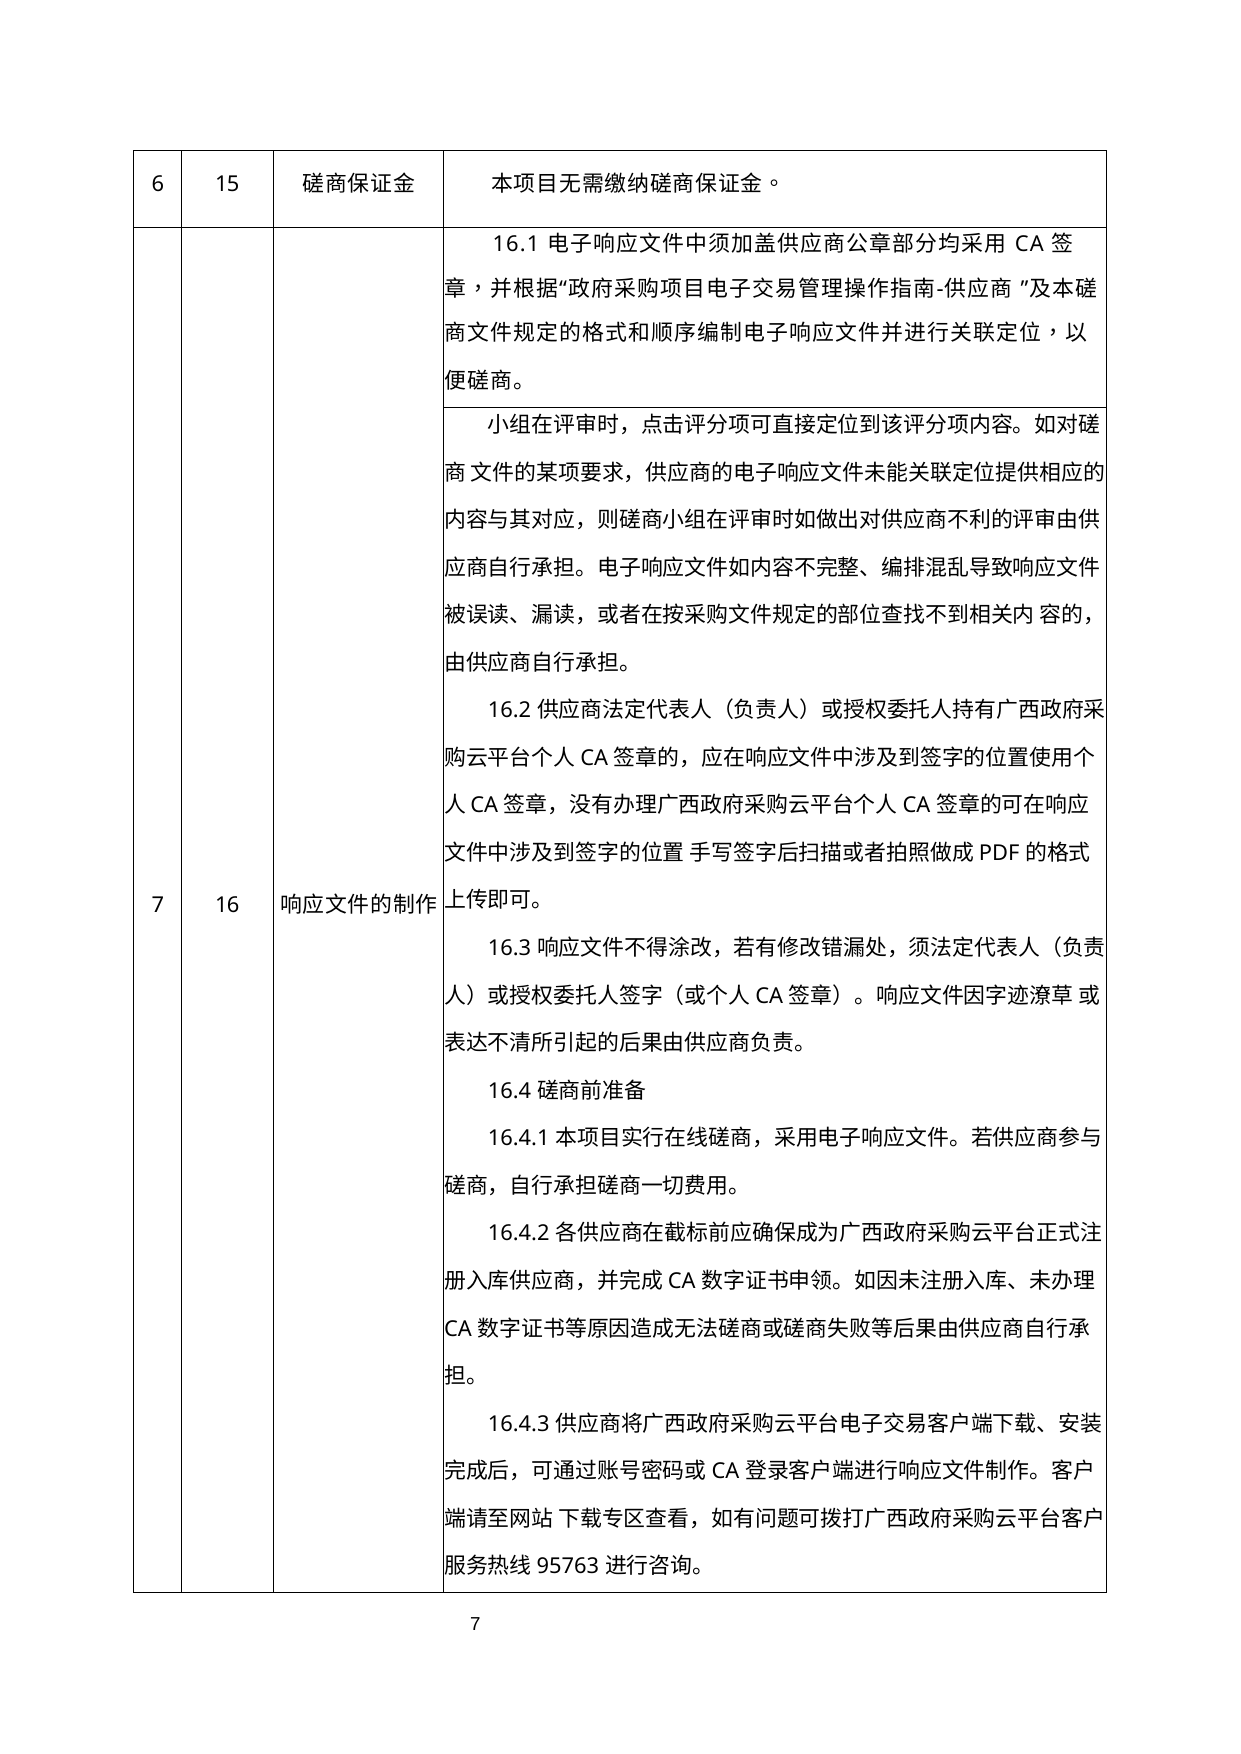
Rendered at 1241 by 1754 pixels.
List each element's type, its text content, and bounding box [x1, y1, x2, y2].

table_cell 小组在评审时，点击评分项可直接定位到该评分项内容。如对磋商 文件的某项要求，供应商的电子响应文件未能关联定位提供相应的内容与其对应，则磋商小组在评审时如做出对供应商不利的评审由供应商自行承担。电子响应文件如内容不完整、编排混乱导致响应文件被误读、漏读，或者在按采购文件规定的部位查找不到相关内 容的，由供应商自行承担。 16.2 供应商法定代表人（负责人）或授权委托人持有广西政府采购云平台个人 CA 签章的，应在响应文件中涉及到签字的位置使用个人CA 签章，没有办理广西政府采购云平台个人 CA 签章的可在响应文件中涉及到签字的位置 手写签字后扫描或者拍照做成 PDF 的格式上传即可。 16.3 响应文件不得涂改，若有修改错漏处，须法定代表人（负责 人）或授权委托人签字（或个人 CA 签章）。响应文件因字迹潦草 或表达不清所引起的后果由供应商负责。 16.4 磋商前准备 16.4.1 本项目实行在线磋商，采用电子响应文件。若供应商参与 磋商，自行承担磋商一切费用。 16.4.2 各供应商在截标前应确保成为广西政府采购云平台正式注册入库供应商，并完成 CA 数字证书申领。如因未注册入库、未办理 CA 数字证书等原因造成无法磋商或磋商失败等后果由供应商自行承担。 16.4.3 供应商将广西政府采购云平台电子交易客户端下载、安装完成后，可通过账号密码或 CA 登录客户端进行响应文件制作。客户端请至网站 下载专区查看，如有问题可拨打广西政府采购云平台客户服务热线 95763 进行咨询。 [444, 408, 1106, 1592]
table_cell 16 [182, 228, 273, 1592]
table_cell 本项目无需缴纳磋商保证金。 [444, 151, 1106, 227]
table_cell 7 [134, 228, 181, 1592]
table_cell 6 [134, 151, 181, 227]
table_cell 15 [182, 151, 273, 227]
table_cell 16.1 电子响应文件中须加盖供应商公章部分均采用 CA 签章，并根据“政府采购项目电子交易管理操作指南-供应商 ”及本磋商文件规定的格式和顺序编制电子响应文件并进行关联定位，以便磋商。 [444, 228, 1106, 407]
table_cell 磋商保证金 [274, 151, 443, 227]
table_cell 响应文件的制作 [274, 228, 443, 1592]
